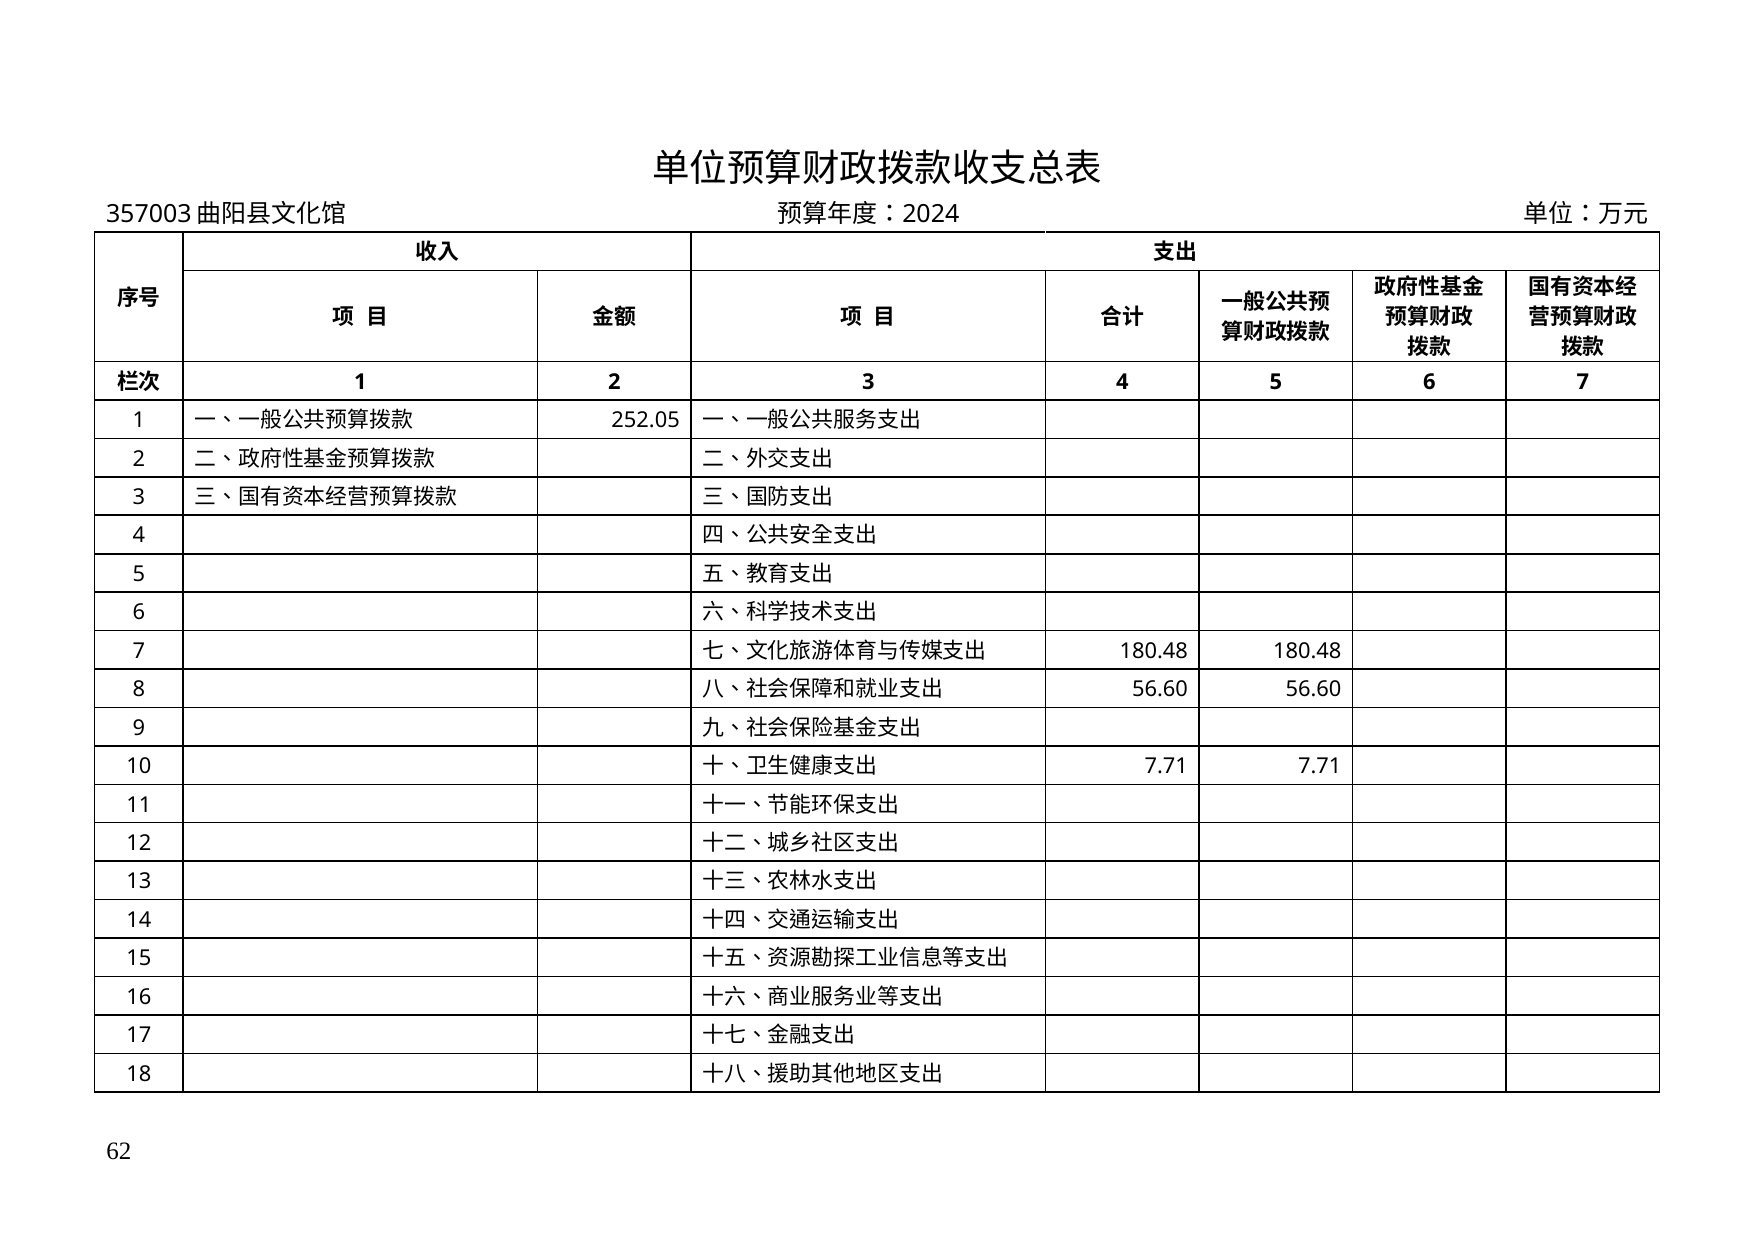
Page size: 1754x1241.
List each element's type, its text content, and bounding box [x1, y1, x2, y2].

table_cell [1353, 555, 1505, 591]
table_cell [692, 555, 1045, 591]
text 单位预算财政拨款收支总表 [106, 142, 1648, 193]
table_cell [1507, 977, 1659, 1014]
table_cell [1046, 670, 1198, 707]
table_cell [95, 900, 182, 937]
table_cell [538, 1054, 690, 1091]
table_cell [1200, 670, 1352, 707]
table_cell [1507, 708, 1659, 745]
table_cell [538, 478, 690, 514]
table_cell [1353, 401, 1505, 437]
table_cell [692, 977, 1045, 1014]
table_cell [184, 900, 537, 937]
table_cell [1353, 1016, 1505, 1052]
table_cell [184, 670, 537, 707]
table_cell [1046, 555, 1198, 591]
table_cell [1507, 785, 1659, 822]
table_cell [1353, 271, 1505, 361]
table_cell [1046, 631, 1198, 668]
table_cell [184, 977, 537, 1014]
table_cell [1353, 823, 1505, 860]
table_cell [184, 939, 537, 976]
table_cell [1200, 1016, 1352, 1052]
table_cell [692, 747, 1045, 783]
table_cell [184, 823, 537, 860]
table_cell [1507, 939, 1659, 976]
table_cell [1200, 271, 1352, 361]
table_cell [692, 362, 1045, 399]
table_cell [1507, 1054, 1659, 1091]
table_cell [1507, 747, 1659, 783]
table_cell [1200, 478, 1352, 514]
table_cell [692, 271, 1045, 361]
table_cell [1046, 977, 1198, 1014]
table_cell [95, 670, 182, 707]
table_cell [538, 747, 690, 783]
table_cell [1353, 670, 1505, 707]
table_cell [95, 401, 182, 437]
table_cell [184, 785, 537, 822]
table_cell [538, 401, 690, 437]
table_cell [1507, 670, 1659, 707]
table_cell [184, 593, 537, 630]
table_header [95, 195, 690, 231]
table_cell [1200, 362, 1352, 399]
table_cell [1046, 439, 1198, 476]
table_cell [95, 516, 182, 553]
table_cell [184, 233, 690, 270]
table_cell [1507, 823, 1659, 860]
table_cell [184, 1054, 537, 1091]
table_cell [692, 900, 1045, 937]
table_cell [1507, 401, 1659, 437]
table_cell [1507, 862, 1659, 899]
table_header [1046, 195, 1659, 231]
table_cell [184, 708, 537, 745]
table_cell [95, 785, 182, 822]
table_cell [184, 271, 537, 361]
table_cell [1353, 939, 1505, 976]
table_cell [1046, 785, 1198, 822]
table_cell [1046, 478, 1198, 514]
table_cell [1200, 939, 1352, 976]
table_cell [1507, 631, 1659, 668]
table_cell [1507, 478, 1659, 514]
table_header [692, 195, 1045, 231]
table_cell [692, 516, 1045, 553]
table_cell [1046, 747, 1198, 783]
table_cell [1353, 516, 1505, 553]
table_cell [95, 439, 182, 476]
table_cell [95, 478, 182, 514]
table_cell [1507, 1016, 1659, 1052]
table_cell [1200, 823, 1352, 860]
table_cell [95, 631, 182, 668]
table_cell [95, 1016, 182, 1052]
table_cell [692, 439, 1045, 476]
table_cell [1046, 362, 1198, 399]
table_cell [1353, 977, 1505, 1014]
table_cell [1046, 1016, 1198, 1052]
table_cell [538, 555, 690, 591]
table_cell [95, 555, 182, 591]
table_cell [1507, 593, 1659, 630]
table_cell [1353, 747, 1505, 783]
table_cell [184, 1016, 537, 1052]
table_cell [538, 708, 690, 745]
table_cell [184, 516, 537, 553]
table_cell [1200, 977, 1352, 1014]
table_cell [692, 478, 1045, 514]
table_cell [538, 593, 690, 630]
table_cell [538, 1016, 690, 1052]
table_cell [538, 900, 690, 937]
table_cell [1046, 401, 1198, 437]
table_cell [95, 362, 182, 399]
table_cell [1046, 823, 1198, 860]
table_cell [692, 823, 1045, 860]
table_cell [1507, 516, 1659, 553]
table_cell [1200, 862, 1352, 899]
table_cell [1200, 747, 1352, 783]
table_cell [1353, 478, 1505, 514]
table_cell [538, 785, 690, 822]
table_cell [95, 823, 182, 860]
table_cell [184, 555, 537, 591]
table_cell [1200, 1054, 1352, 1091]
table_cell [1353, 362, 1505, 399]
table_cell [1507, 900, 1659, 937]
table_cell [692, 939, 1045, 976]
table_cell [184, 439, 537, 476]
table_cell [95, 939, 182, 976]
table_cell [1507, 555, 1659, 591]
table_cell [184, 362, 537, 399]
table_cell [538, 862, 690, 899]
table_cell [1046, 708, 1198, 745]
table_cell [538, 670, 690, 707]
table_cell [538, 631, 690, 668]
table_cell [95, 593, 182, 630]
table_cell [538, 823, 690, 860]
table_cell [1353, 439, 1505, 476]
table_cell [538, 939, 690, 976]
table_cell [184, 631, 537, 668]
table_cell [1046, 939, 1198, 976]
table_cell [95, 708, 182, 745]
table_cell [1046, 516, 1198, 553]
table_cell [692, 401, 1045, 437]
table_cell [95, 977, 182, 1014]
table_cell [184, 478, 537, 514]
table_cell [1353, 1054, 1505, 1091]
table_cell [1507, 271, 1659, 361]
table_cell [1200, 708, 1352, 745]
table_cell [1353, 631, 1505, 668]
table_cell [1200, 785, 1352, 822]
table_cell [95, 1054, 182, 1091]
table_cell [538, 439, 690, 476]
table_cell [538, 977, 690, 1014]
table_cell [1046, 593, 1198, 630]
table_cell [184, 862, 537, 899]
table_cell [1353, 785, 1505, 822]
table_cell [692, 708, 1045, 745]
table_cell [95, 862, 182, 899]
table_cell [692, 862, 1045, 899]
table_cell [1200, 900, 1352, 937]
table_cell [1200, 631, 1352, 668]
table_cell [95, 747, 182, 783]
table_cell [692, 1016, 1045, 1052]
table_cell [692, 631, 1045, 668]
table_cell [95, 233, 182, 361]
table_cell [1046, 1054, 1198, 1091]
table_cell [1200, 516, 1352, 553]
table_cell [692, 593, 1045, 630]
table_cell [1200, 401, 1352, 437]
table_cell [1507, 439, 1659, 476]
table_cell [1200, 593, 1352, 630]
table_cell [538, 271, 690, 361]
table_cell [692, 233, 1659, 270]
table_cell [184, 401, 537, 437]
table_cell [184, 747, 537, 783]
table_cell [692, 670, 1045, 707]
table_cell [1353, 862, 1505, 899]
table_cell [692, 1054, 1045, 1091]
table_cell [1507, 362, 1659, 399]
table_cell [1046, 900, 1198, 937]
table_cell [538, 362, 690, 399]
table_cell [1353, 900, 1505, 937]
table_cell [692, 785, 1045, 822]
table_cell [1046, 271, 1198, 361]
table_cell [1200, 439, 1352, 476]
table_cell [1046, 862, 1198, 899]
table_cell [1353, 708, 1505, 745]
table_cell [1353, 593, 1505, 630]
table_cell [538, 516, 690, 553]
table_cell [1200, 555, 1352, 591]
